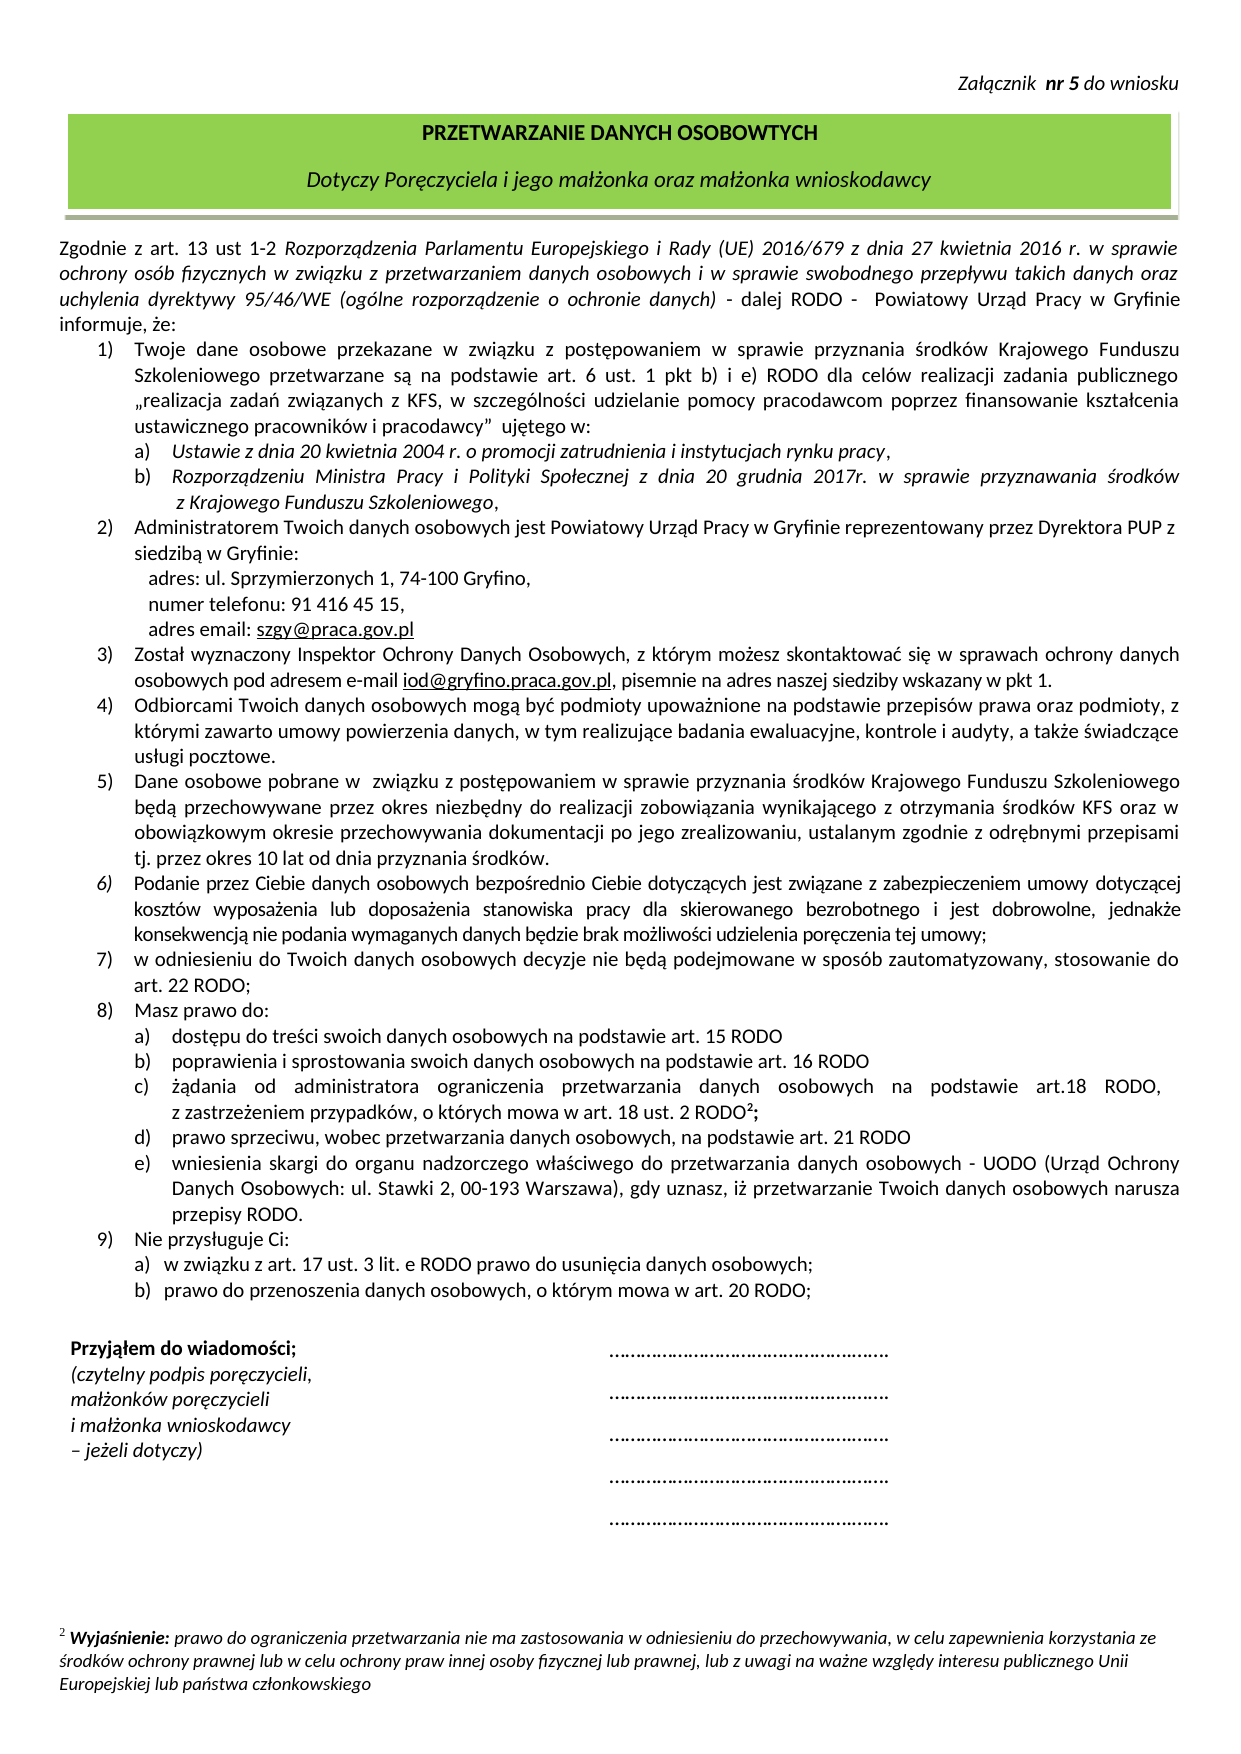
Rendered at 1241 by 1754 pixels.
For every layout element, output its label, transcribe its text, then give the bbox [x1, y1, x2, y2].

list Twoje dane osobowe przekazane w związku z postępowaniem w sprawie przyznania środków Krajowego Funduszu Szkoleniowego przetwarzane są na podstawie art. 6 ust. 1 pkt b) i e) RODO dla celów realizacji zadania publicznego „realizacja zadań związanych z KFS, w szczególności udzielanie pomocy pracodawcom poprzez finansowanie kształcenia ustawicznego pracowników i pracodawcy” ujętego w: [97, 337, 1181, 438]
text Załącznik nr 5 do wniosku [59, 70, 1181, 95]
list w związku z art. 17 ust. 3 lit. e RODO prawo do usunięcia danych osobowych; [134, 1252, 1181, 1277]
list Odbiorcami Twoich danych osobowych mogą być podmioty upoważnione na podstawie przepisów prawa oraz podmioty, z którymi zawarto umowy powierzenia danych, w tym realizujące badania ewaluacyjne, kontrole i audyty, a także świadczące usługi pocztowe. [97, 692, 1181, 769]
list prawo do przenoszenia danych osobowych, o którym mowa w art. 20 RODO; [134, 1277, 1181, 1302]
list prawo sprzeciwu, wobec przetwarzania danych osobowych, na podstawie art. 21 RODO [134, 1124, 1181, 1150]
list żądania od administratora ograniczenia przetwarzania danych osobowych na podstawie art.18 RODO, z zastrzeżeniem przypadków, o których mowa w art. 18 ust. 2 RODO; [134, 1074, 1181, 1124]
list Nie przysługuje Ci: [97, 1226, 1181, 1252]
text Zgodnie z art. 13 ust 1-2 Rozporządzenia Parlamentu Europejskiego i Rady (UE) 2016/679 z dnia 27 kwietnia 2016 r. w sprawie ochrony osób fizycznych w związku z przetwarzaniem danych osobowych i w sprawie swobodnego przepływu takich danych oraz uchylenia dyrektywy 95/46/WE (ogólne rozporządzenie o ochronie danych) - dalej RODO - Powiatowy Urząd Pracy w Gryfinie informuje, że: [59, 235, 1181, 337]
list Dane osobowe pobrane w związku z postępowaniem w sprawie przyznania środków Krajowego Funduszu Szkoleniowego będą przechowywane przez okres niezbędny do realizacji zobowiązania wynikającego z otrzymania środków KFS oraz w obowiązkowym okresie przechowywania dokumentacji po jego zrealizowaniu, ustalanym zgodnie z odrębnymi przepisami tj. przez okres 10 lat od dnia przyznania środków. [97, 769, 1181, 870]
list Masz prawo do: [97, 997, 1181, 1023]
table_header Przyjąłem do wiadomości; (czytelny podpis poręczycieli, małżonków poręczycieli i małżonka wnioskodawcy – jeżeli dotyczy) [59, 1336, 598, 1544]
list wniesienia skargi do organu nadzorczego właściwego do przetwarzania danych osobowych - UODO (Urząd Ochrony Danych Osobowych: ul. Stawki 2, 00-193 Warszawa), gdy uznasz, iż przetwarzanie Twoich danych osobowych narusza przepisy RODO. [134, 1150, 1181, 1226]
list dostępu do treści swoich danych osobowych na podstawie art. 15 RODO [134, 1023, 1181, 1048]
list Został wyznaczony Inspektor Ochrony Danych Osobowych, z którym możesz skontaktować się w sprawach ochrony danych osobowych pod adresem e-mail iod@gryfino.praca.gov.pl, pisemnie na adres naszej siedziby wskazany w pkt 1. [97, 642, 1181, 692]
list Rozporządzeniu Ministra Pracy i Polityki Społecznej z dnia 20 grudnia 2017r. w sprawie przyznawania środków z Krajowego Funduszu Szkoleniowego, [134, 464, 1181, 514]
list Podanie przez Ciebie danych osobowych bezpośrednio Ciebie dotyczących jest związane z zabezpieczeniem umowy dotyczącej kosztów wyposażenia lub doposażenia stanowiska pracy dla skierowanego bezrobotnego i jest dobrowolne, jednakże konsekwencją nie podania wymaganych danych będzie brak możliwości udzielenia poręczenia tej umowy; [96, 870, 1181, 947]
list Ustawie z dnia 20 kwietnia 2004 r. o promocji zatrudnienia i instytucjach rynku pracy, [134, 438, 1181, 464]
list w odniesieniu do Twoich danych osobowych decyzje nie będą podejmowane w sposób zautomatyzowany, stosowanie do art. 22 RODO; [96, 947, 1181, 997]
list poprawienia i sprostowania swoich danych osobowych na podstawie art. 16 RODO [134, 1048, 1181, 1074]
list Administratorem Twoich danych osobowych jest Powiatowy Urząd Pracy w Gryfinie reprezentowany przez Dyrektora PUP z siedzibą w Gryfinie: adres: ul. Sprzymierzonych 1, 74-100 Gryfino, numer telefonu: 91 416 45 15, adres email: szgy@praca.gov.pl [97, 514, 1181, 642]
table_header ……………………………………….……. ……………………………………….……. ……………………………………….……. ……………………………………….……. ……………………………………….……. [598, 1336, 1137, 1544]
